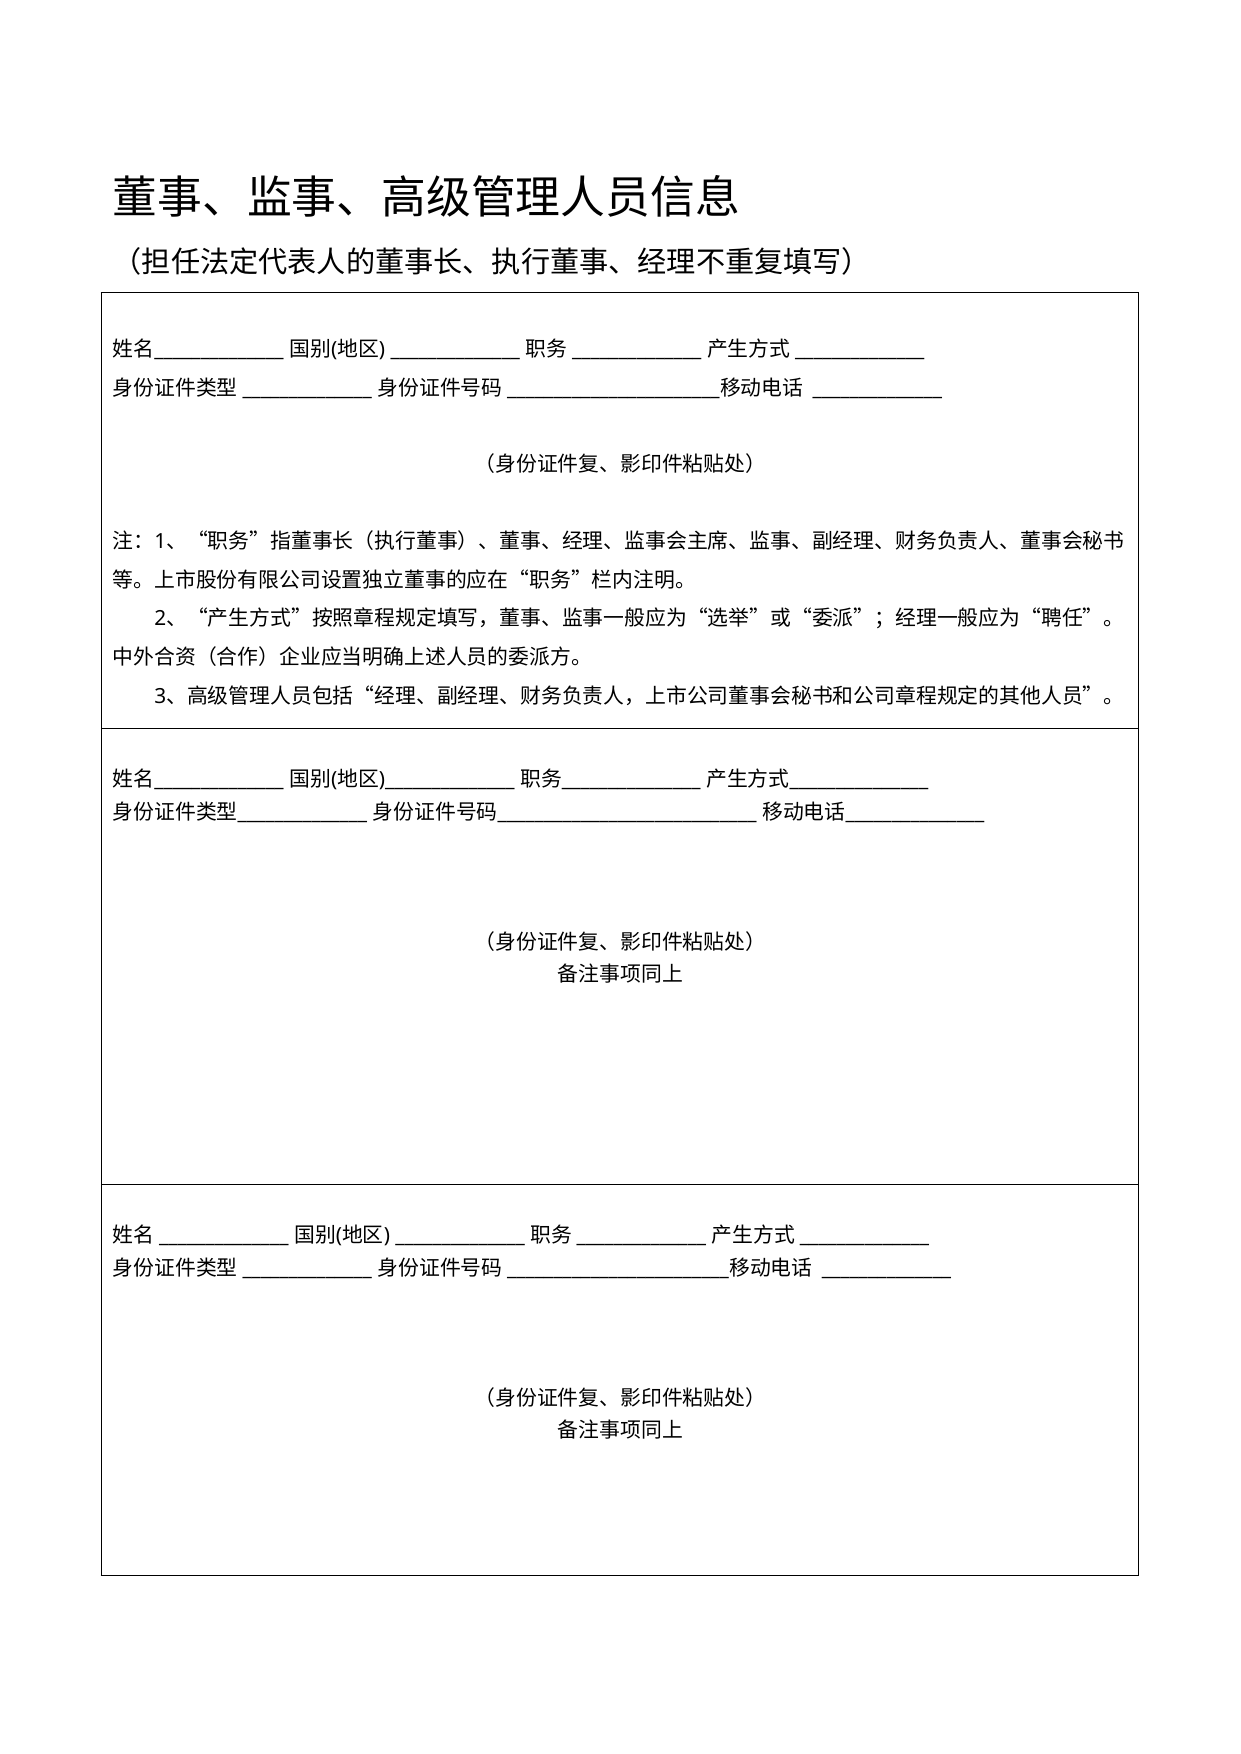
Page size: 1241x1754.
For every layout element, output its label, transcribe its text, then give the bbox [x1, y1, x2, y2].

text 董事、监事、高级管理人员信息 [112, 162, 1128, 227]
text （担任法定代表人的董事长、执行董事、经理不重复填写） [112, 227, 1128, 292]
table_cell 姓名______________ 国别(地区)______________ 职务_______________ 产生方式_______________ 身份证件类型______________ 身份证件号码____________________________ 移动电话_______________ （身份证件复、影印件粘贴处） 备注事项同上 [102, 729, 1138, 1184]
table_cell 姓名 ______________ 国别(地区) ______________ 职务 ______________ 产生方式 ______________ 身份证件类型 ______________ 身份证件号码 ________________________移动电话 ______________ （身份证件复、影印件粘贴处） 备注事项同上 [102, 1185, 1138, 1575]
table_header 姓名______________ 国别(地区) ______________ 职务 ______________ 产生方式 ______________ 身份证件类型 ______________ 身份证件号码 _______________________移动电话 ______________ （身份证件复、影印件粘贴处） 注：1、“职务”指董事长（执行董事）、董事、经理、监事会主席、监事、副经理、财务负责人、董事会秘书等。上市股份有限公司设置独立董事的应在“职务”栏内注明。 2、“产生方式”按照章程规定填写，董事、监事一般应为“选举”或“委派”；经理一般应为“聘任”。中外合资（合作）企业应当明确上述人员的委派方。 3、高级管理人员包括“经理、副经理、财务负责人，上市公司董事会秘书和公司章程规定的其他人员”。 [102, 293, 1138, 728]
